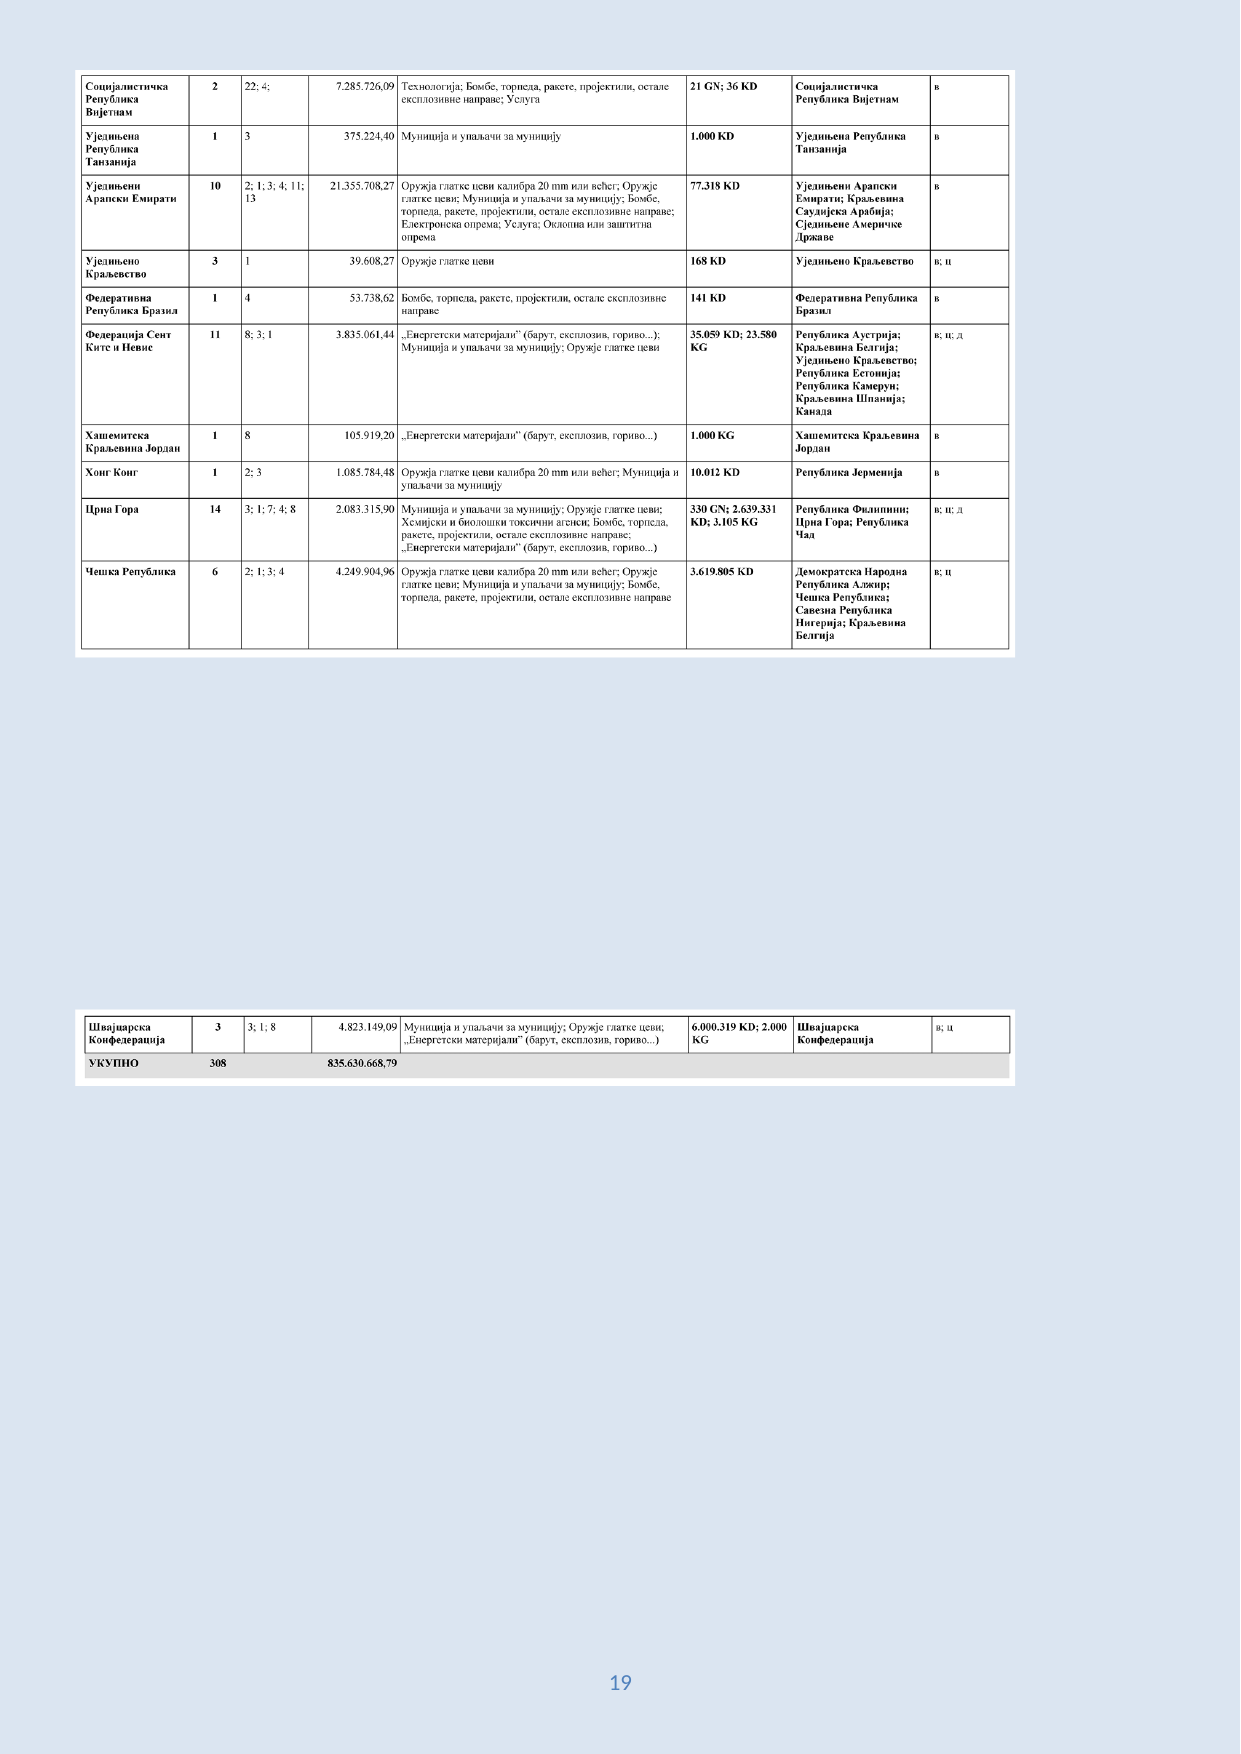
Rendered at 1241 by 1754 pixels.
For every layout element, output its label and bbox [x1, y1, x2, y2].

picture [75, 29, 1016, 698]
picture [75, 713, 1016, 1382]
